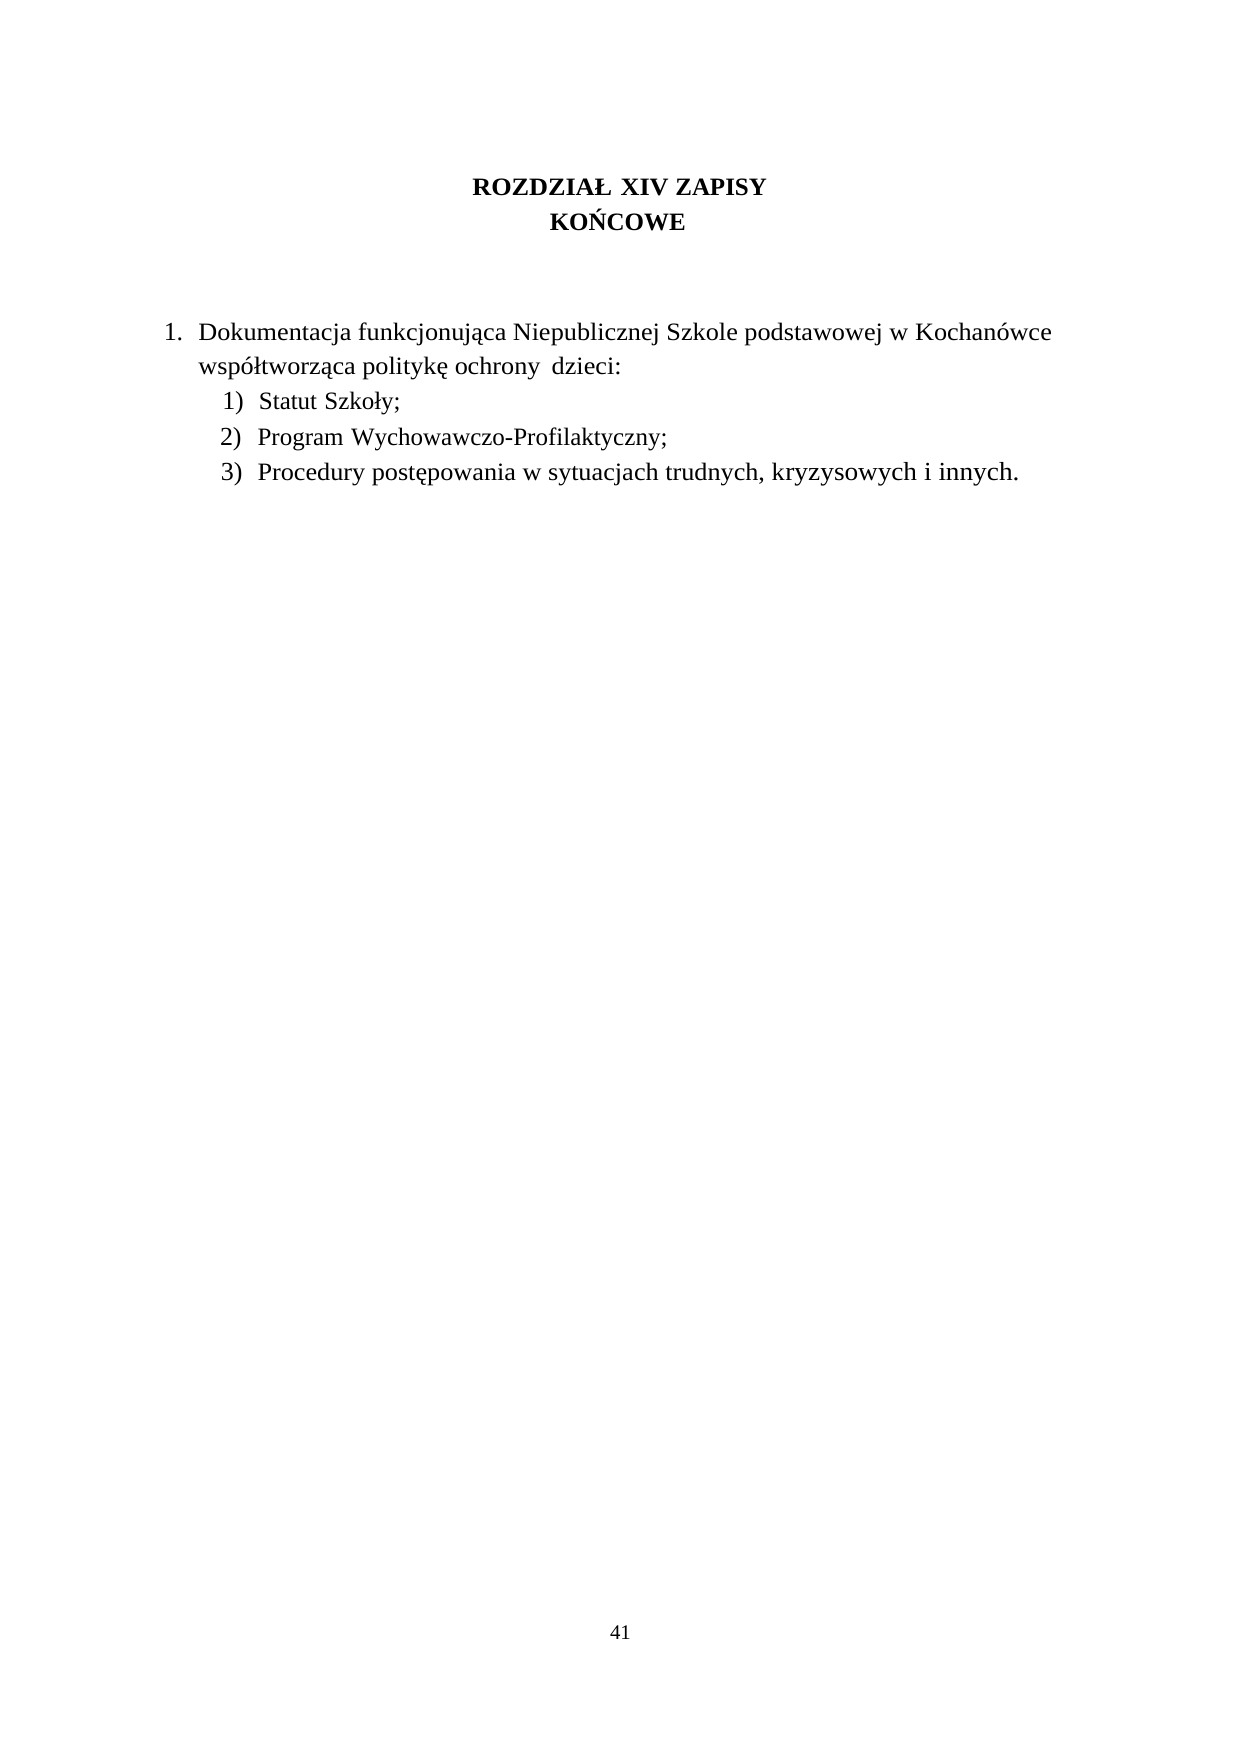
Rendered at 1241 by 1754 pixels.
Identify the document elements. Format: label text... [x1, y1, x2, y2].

text ROZDZIAŁ XIV ZAPISY KOŃCOWE [439, 172, 796, 236]
list Procedury postępowania w sytuacjach trudnych, kryzysowych i innych. [221, 456, 1146, 486]
list Dokumentacja funkcjonująca Niepublicznej Szkole podstawowej w Kochanówce współtworząca politykę ochrony dzieci: [163, 316, 1149, 379]
list Program Wychowawczo-Profilaktyczny; [220, 421, 1146, 451]
list Statut Szkoły; [222, 385, 1146, 415]
